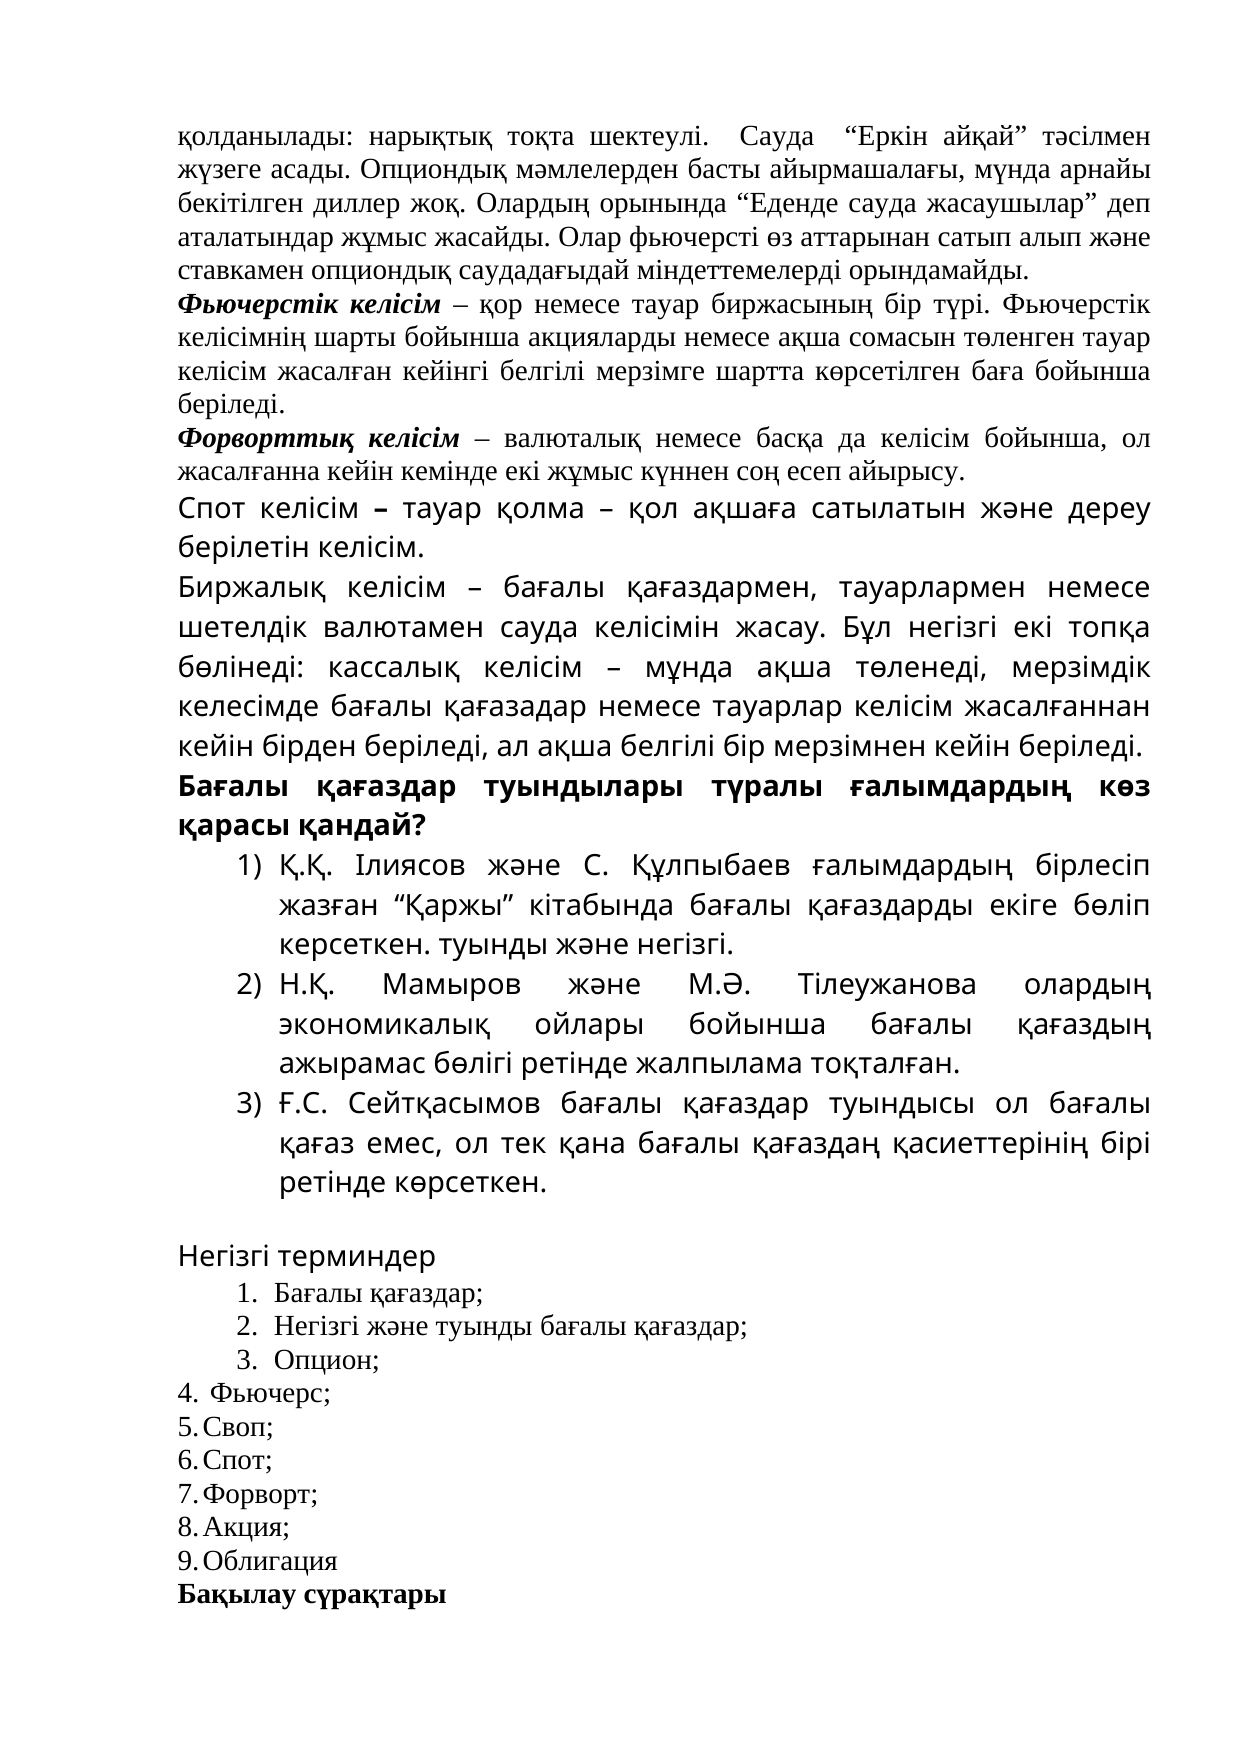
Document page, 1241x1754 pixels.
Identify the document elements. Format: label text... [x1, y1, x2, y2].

list Форворт; [177, 1476, 1152, 1509]
list Н.Қ. Мамыров және М.Ә. Тілеужанова олардың экономикалық ойлары бойынша бағалы қағаздың ажырамас бөлігі ретінде жалпылама тоқталған. [236, 963, 1152, 1082]
text Негізгі терминдер [177, 1235, 1152, 1275]
text Биржалық келісім – бағалы қағаздармен, тауарлармен немесе шетелдік валютамен сауда келісімін жасау. Бұл негізгі екі топқа бөлінеді: кассалық келісім – мұнда ақша төленеді, мерзімдік келесімде бағалы қағазадар немесе тауарлар келісім жасалғаннан кейін бірден беріледі, ал ақша белгілі бір мерзімнен кейін беріледі. [177, 566, 1152, 765]
list Опцион; [236, 1342, 1152, 1375]
list Фьючерс; [177, 1375, 1152, 1409]
list Бағалы қағаздар; [236, 1275, 1152, 1308]
text Бақылау сүрақтары [177, 1577, 1152, 1610]
text Форворттық келісім – валюталық немесе басқа да келісім бойынша, ол жасалғанна кейін кемінде екі жұмыс күннен соң есеп айырысу. [177, 420, 1152, 487]
list Қ.Қ. Ілиясов және С. Құлпыбаев ғалымдардың бірлесіп жазған “Қаржы” кітабында бағалы қағаздарды екіге бөліп керсеткен. туынды және негізгі. [236, 844, 1152, 963]
list Акция; [177, 1509, 1152, 1543]
text Спот келісім – тауар қолма – қол ақшаға сатылатын және дереу берілетін келісім. [177, 487, 1152, 566]
list Своп; [177, 1409, 1152, 1442]
text Фьючерстік келісім – қор немесе тауар биржасының бір түрі. Фьючерстік келісімнің шарты бойынша акцияларды немесе ақша сомасын төленген тауар келісім жасалған кейінгі белгілі мерзімге шартта көрсетілген баға бойынша беріледі. [177, 286, 1152, 420]
list Облигация [177, 1543, 1152, 1577]
text Бағалы қағаздар туындылары түралы ғалымдардың көз қарасы қандай? [177, 765, 1152, 844]
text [177, 118, 1152, 286]
list Негізгі және туынды бағалы қағаздар; [236, 1308, 1152, 1342]
list Спот; [177, 1442, 1152, 1476]
list Ғ.С. Сейтқасымов бағалы қағаздар туындысы ол бағалы қағаз емес, ол тек қана бағалы қағаздаң қасиеттерінің бірі ретінде көрсеткен. [236, 1082, 1152, 1201]
